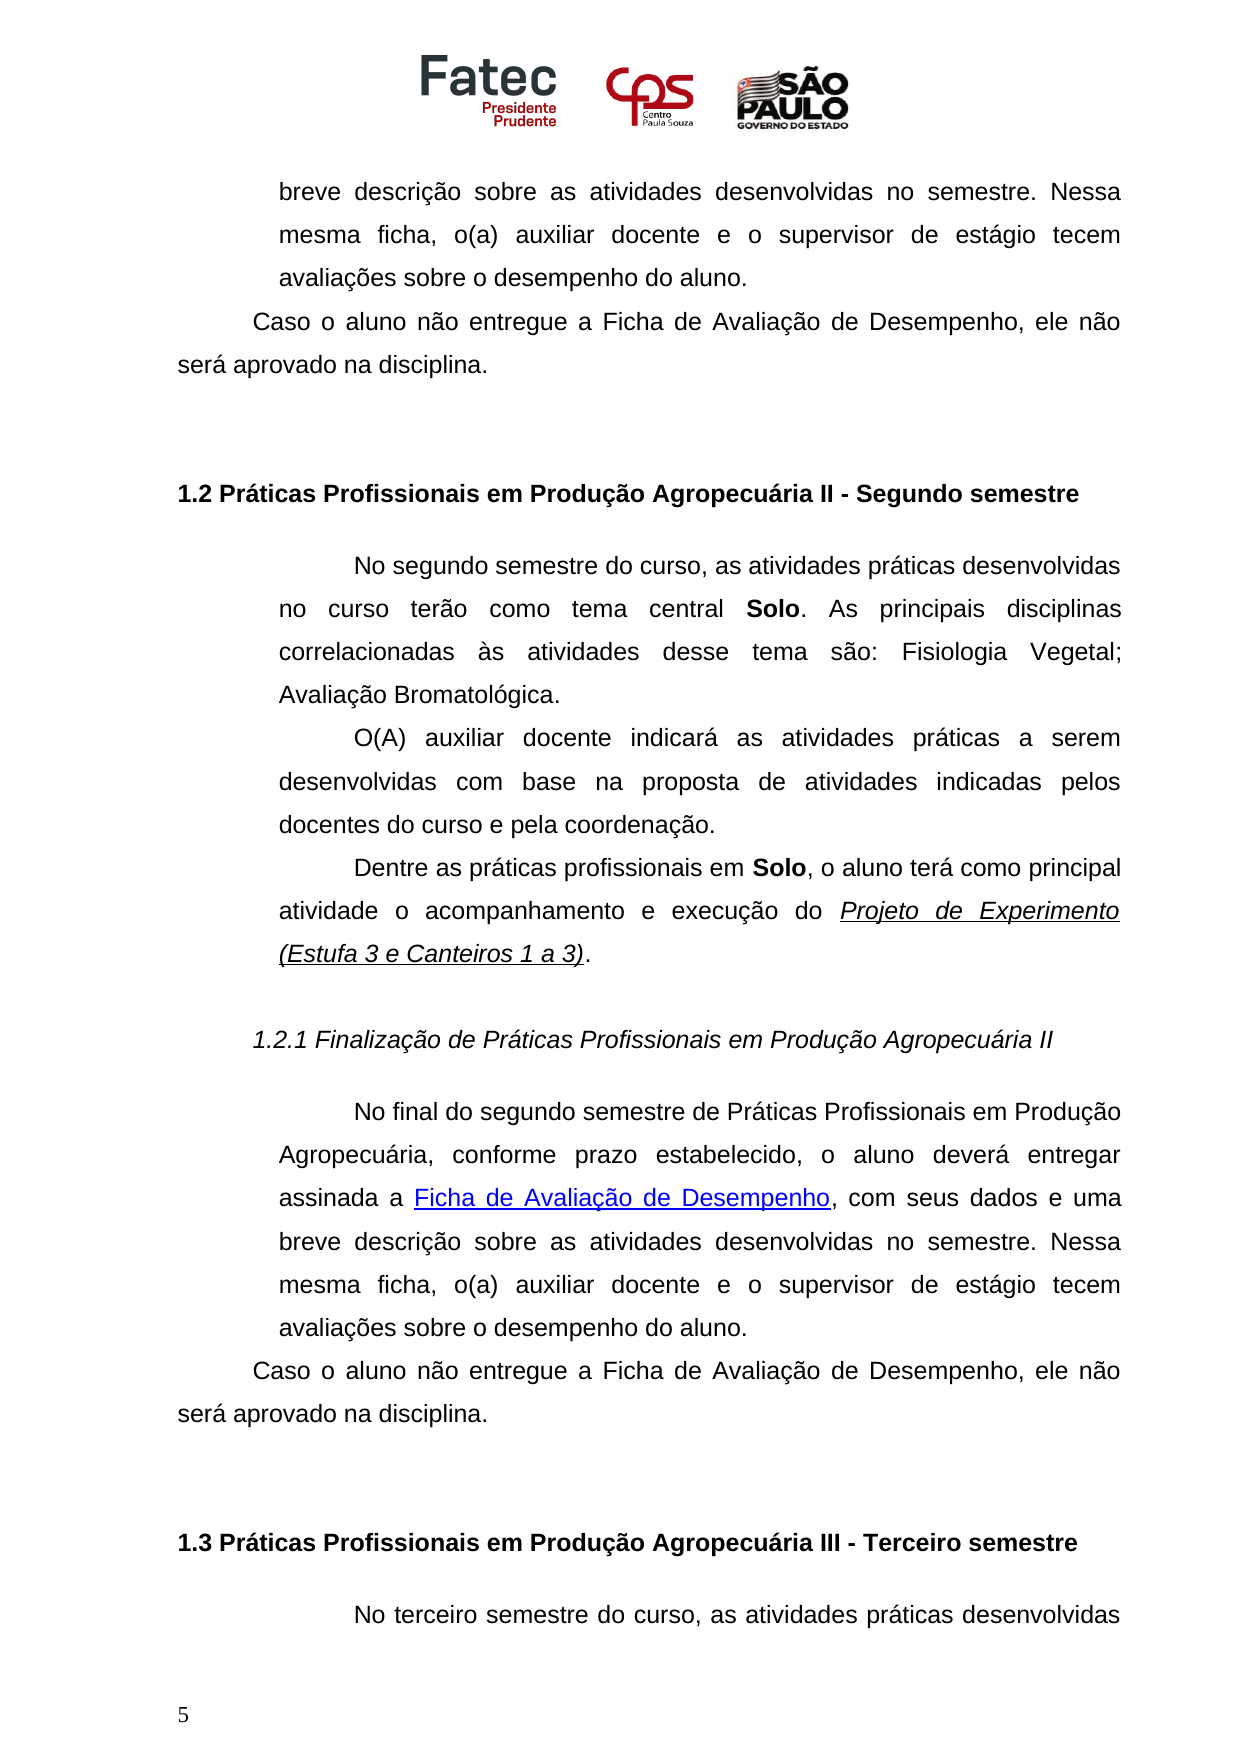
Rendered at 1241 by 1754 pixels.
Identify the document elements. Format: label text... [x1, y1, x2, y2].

text O(A) auxiliar docente indicará as atividades práticas a serem desenvolvidas com base na proposta de atividades indicadas pelos docentes do curso e pela coordenação. [278, 723, 1122, 838]
picture [606, 66, 694, 126]
subtitle 1.3 Práticas Profissionais em Produção Agropecuária III - Terceiro semestre [177, 1528, 1122, 1557]
picture [420, 54, 558, 142]
subtitle 1.2.1 Finalização de Práticas Profissionais em Produção Agropecuária II [177, 1025, 1122, 1054]
text No segundo semestre do curso, as atividades práticas desenvolvidas no curso terão como tema central Solo. As principais disciplinas correlacionadas às atividades desse tema são: Fisiologia Vegetal; Avaliação Bromatológica. [278, 551, 1122, 709]
text No final do segundo semestre de Práticas Profissionais em Produção Agropecuária, conforme prazo estabelecido, o aluno deverá entregar assinada a Ficha de Avaliação de Desempenho, com seus dados e uma breve descrição sobre as atividades desenvolvidas no semestre. Nessa mesma ficha, o(a) auxiliar docente e o supervisor de estágio tecem avaliações sobre o desempenho do aluno. [278, 1097, 1122, 1342]
text Caso o aluno não entregue a Ficha de Avaliação de Desempenho, ele não será aprovado na disciplina. [177, 307, 1122, 378]
subtitle 1.2 Práticas Profissionais em Produção Agropecuária II - Segundo semestre [177, 479, 1122, 508]
text Caso o aluno não entregue a Ficha de Avaliação de Desempenho, ele não será aprovado na disciplina. [177, 1356, 1122, 1428]
picture [728, 64, 849, 133]
text Dentre as práticas profissionais em Solo, o aluno terá como principal atividade o acompanhamento e execução do Projeto de Experimento (Estufa 3 e Canteiros 1 a 3). [278, 853, 1122, 968]
